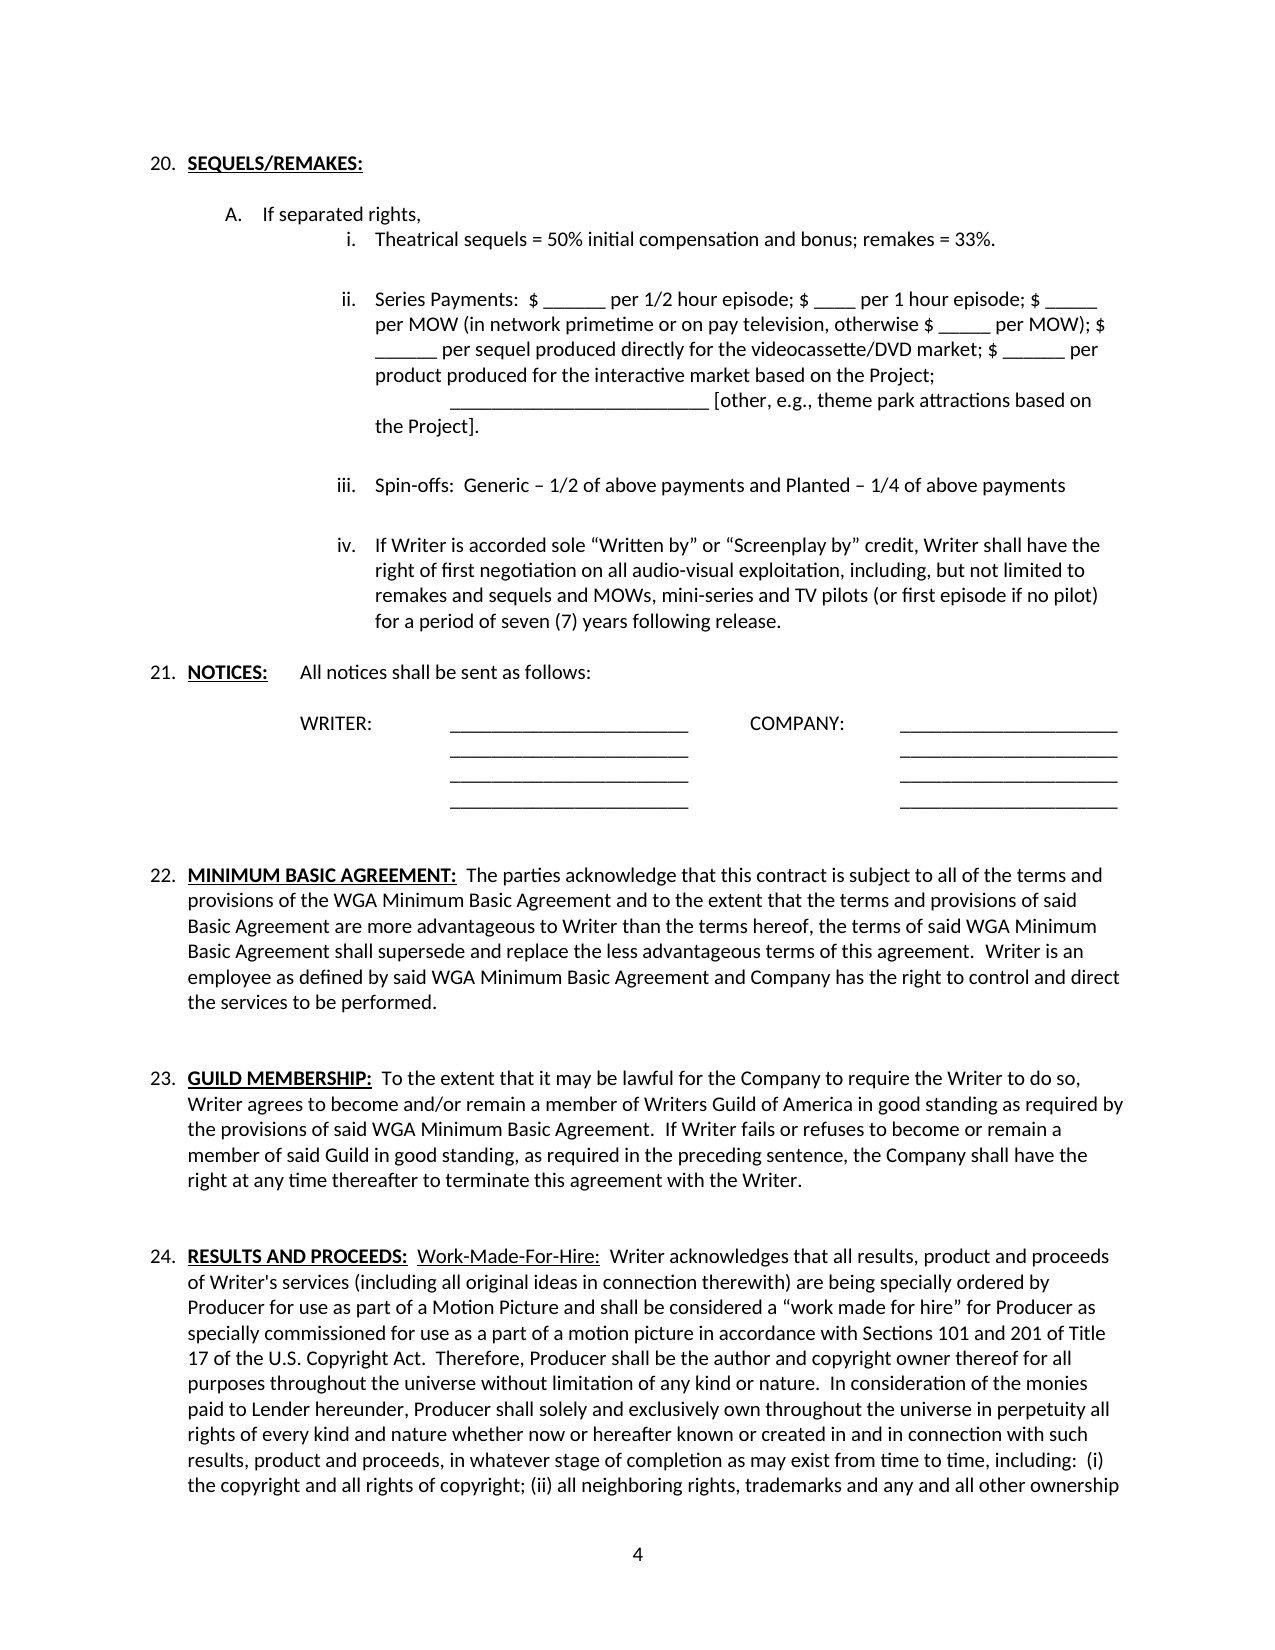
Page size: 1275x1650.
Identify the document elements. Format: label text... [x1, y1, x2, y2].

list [150, 1243, 1125, 1498]
list If Writer is accorded sole “Written by” or “Screenplay by” credit, Writer shall have the right of first negotiation on all audio-visual exploitation, including, but not limited to remakes and sequels and MOWs, mini-series and TV pilots (or first episode if no pilot) for a period of seven (7) years following release. [356, 532, 1125, 633]
list GUILD MEMBERSHIP: To the extent that it may be lawful for the Company to require the Writer to do so, Writer agrees to become and/or remain a member of Writers Guild of America in good standing as required by the provisions of said WGA Minimum Basic Agreement. If Writer fails or refuses to become or remain a member of said Guild in good standing, as required in the preceding sentence, the Company shall have the right at any time thereafter to terminate this agreement with the Writer. [150, 1066, 1125, 1193]
text _______________________ _____________________ [150, 786, 1125, 811]
list NOTICES: All notices shall be sent as follows: [150, 659, 1125, 684]
list Theatrical sequels = 50% initial compensation and bonus; remakes = 33%. [356, 226, 1125, 286]
list Series Payments: $ ______ per 1/2 hour episode; $ ____ per 1 hour episode; $ _____ per MOW (in network primetime or on pay television, otherwise $ _____ per MOW); $ ______ per sequel produced directly for the videocassette/DVD market; $ ______ per product produced for the interactive market based on the Project; _________________________ [other, e.g., theme park attractions based on the Project]. [356, 286, 1125, 472]
list SEQUELS/REMAKES: [150, 150, 1125, 175]
text WRITER: _______________________ COMPANY: _____________________ [150, 710, 1125, 735]
text _______________________ _____________________ [150, 761, 1125, 786]
text _______________________ _____________________ [150, 735, 1125, 761]
list If separated rights, [225, 201, 1125, 226]
list Spin-offs: Generic – 1/2 of above payments and Planted – 1/4 of above payments [356, 472, 1125, 532]
list MINIMUM BASIC AGREEMENT: The parties acknowledge that this contract is subject to all of the terms and provisions of the WGA Minimum Basic Agreement and to the extent that the terms and provisions of said Basic Agreement are more advantageous to Writer than the terms hereof, the terms of said WGA Minimum Basic Agreement shall supersede and replace the less advantageous terms of this agreement. Writer is an employee as defined by said WGA Minimum Basic Agreement and Company has the right to control and direct the services to be performed. [150, 862, 1125, 1015]
